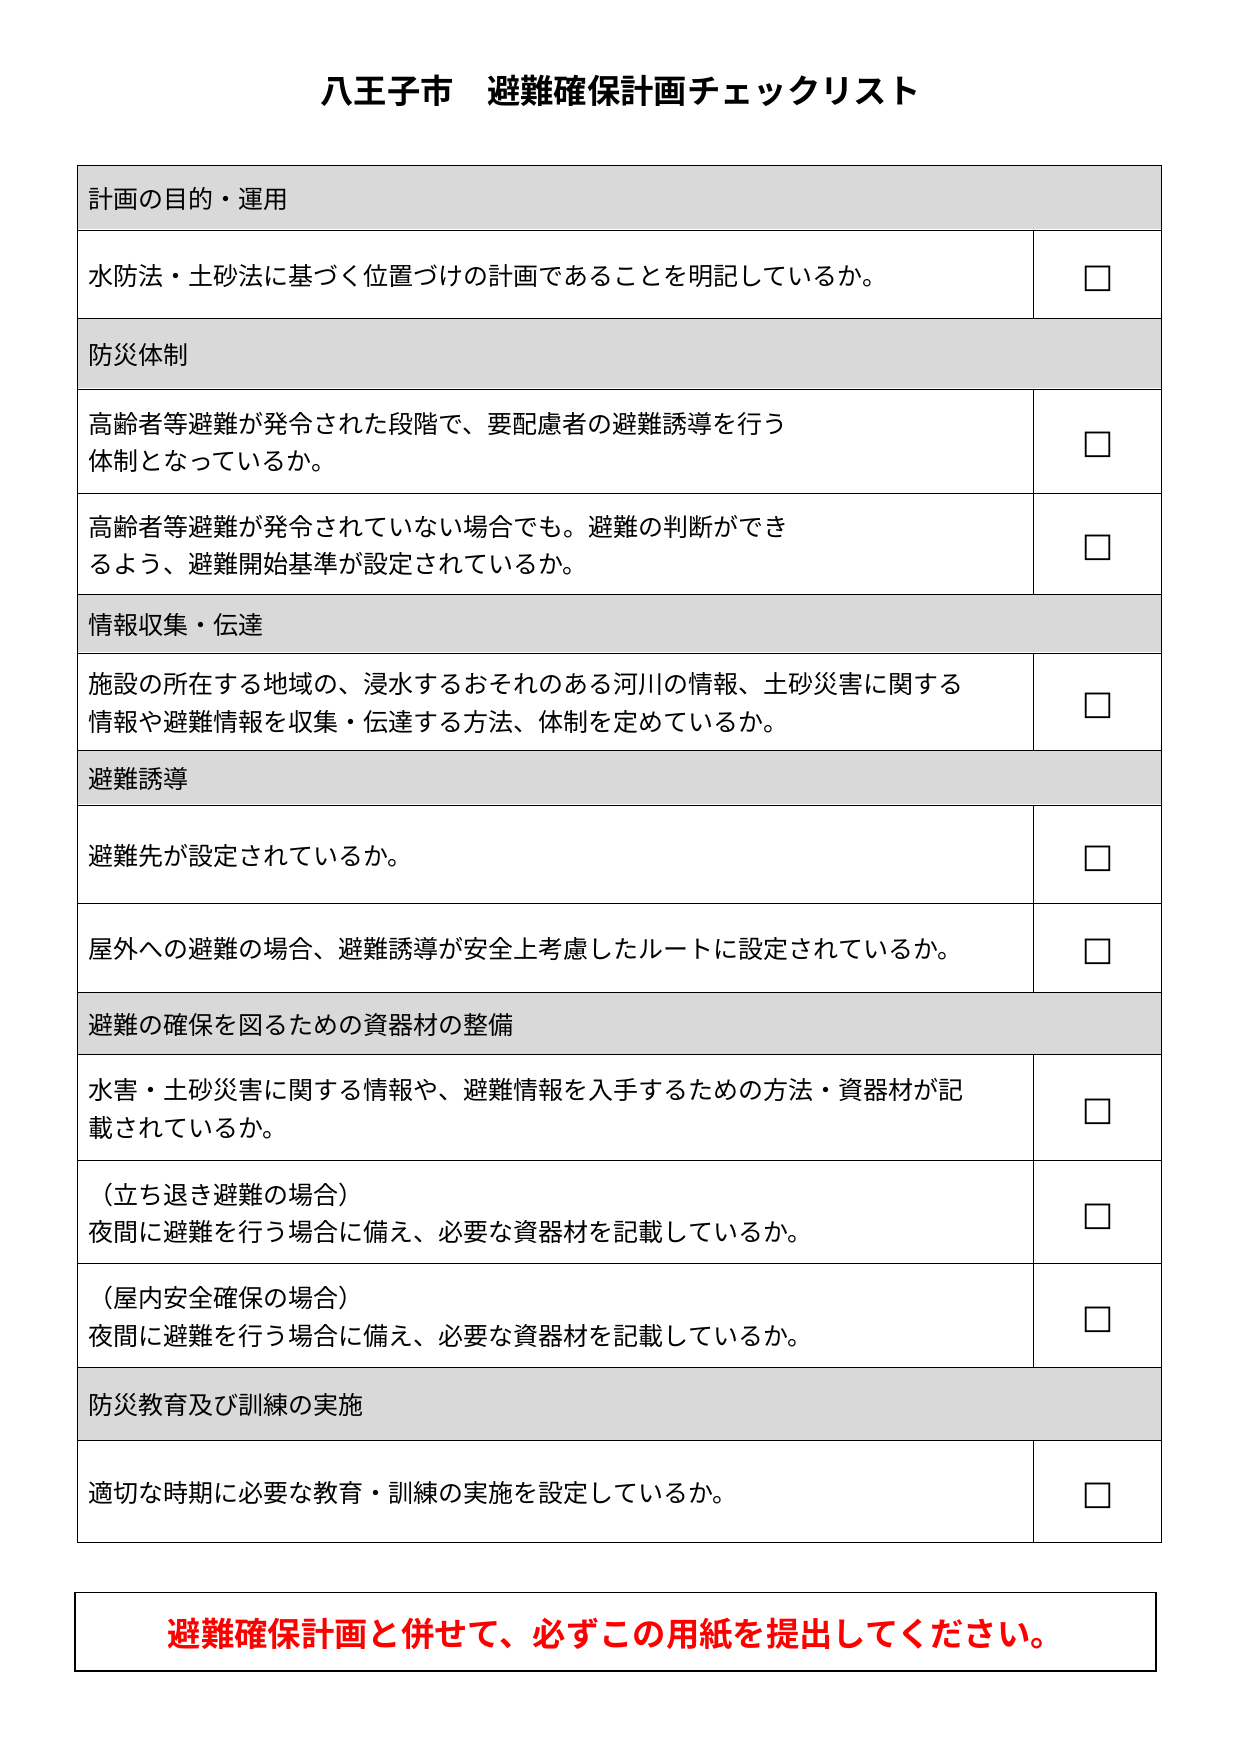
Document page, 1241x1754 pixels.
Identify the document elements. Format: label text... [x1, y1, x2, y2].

table_cell 防災体制 [78, 319, 1161, 388]
table_cell （立ち退き避難の場合） 夜間に避難を行う場合に備え、必要な資器材を記載しているか。 [78, 1161, 1033, 1263]
table_cell □ [1034, 390, 1161, 493]
table_cell 避難の確保を図るための資器材の整備 [78, 993, 1161, 1054]
table_cell □ [1034, 1055, 1161, 1160]
table_cell 高齢者等避難が発令された段階で、要配慮者の避難誘導を行う 体制となっているか。 [78, 390, 1033, 493]
table_cell 水防法・土砂法に基づく位置づけの計画であることを明記しているか。 [78, 231, 1033, 318]
table_cell 水害・土砂災害に関する情報や、避難情報を入手するための方法・資器材が記 載されているか。 [78, 1055, 1033, 1160]
table_cell □ [1034, 231, 1161, 318]
table_cell □ [1034, 654, 1161, 750]
text 八王子市 避難確保計画チェックリスト [89, 52, 1152, 127]
table_cell 避難誘導 [78, 751, 1161, 804]
table_cell 避難先が設定されているか。 [78, 806, 1033, 903]
table_cell （屋内安全確保の場合） 夜間に避難を行う場合に備え、必要な資器材を記載しているか。 [78, 1264, 1033, 1367]
table_cell 施設の所在する地域の、浸水するおそれのある河川の情報、土砂災害に関する 情報や避難情報を収集・伝達する方法、体制を定めているか。 [78, 654, 1033, 750]
table_cell □ [1034, 1264, 1161, 1367]
table_cell 防災教育及び訓練の実施 [78, 1368, 1161, 1440]
table_cell 屋外への避難の場合、避難誘導が安全上考慮したルートに設定されているか。 [78, 904, 1033, 992]
table_header 計画の目的・運用 [78, 166, 1161, 229]
table_cell 情報収集・伝達 [78, 595, 1161, 652]
table_cell □ [1034, 904, 1161, 992]
table_cell □ [1034, 1161, 1161, 1263]
table_cell 高齢者等避難が発令されていない場合でも。避難の判断ができ るよう、避難開始基準が設定されているか。 [78, 494, 1033, 594]
table_cell □ [1034, 1441, 1161, 1542]
table_cell □ [1034, 494, 1161, 594]
table_cell 適切な時期に必要な教育・訓練の実施を設定しているか。 [78, 1441, 1033, 1542]
table_cell □ [1034, 806, 1161, 903]
